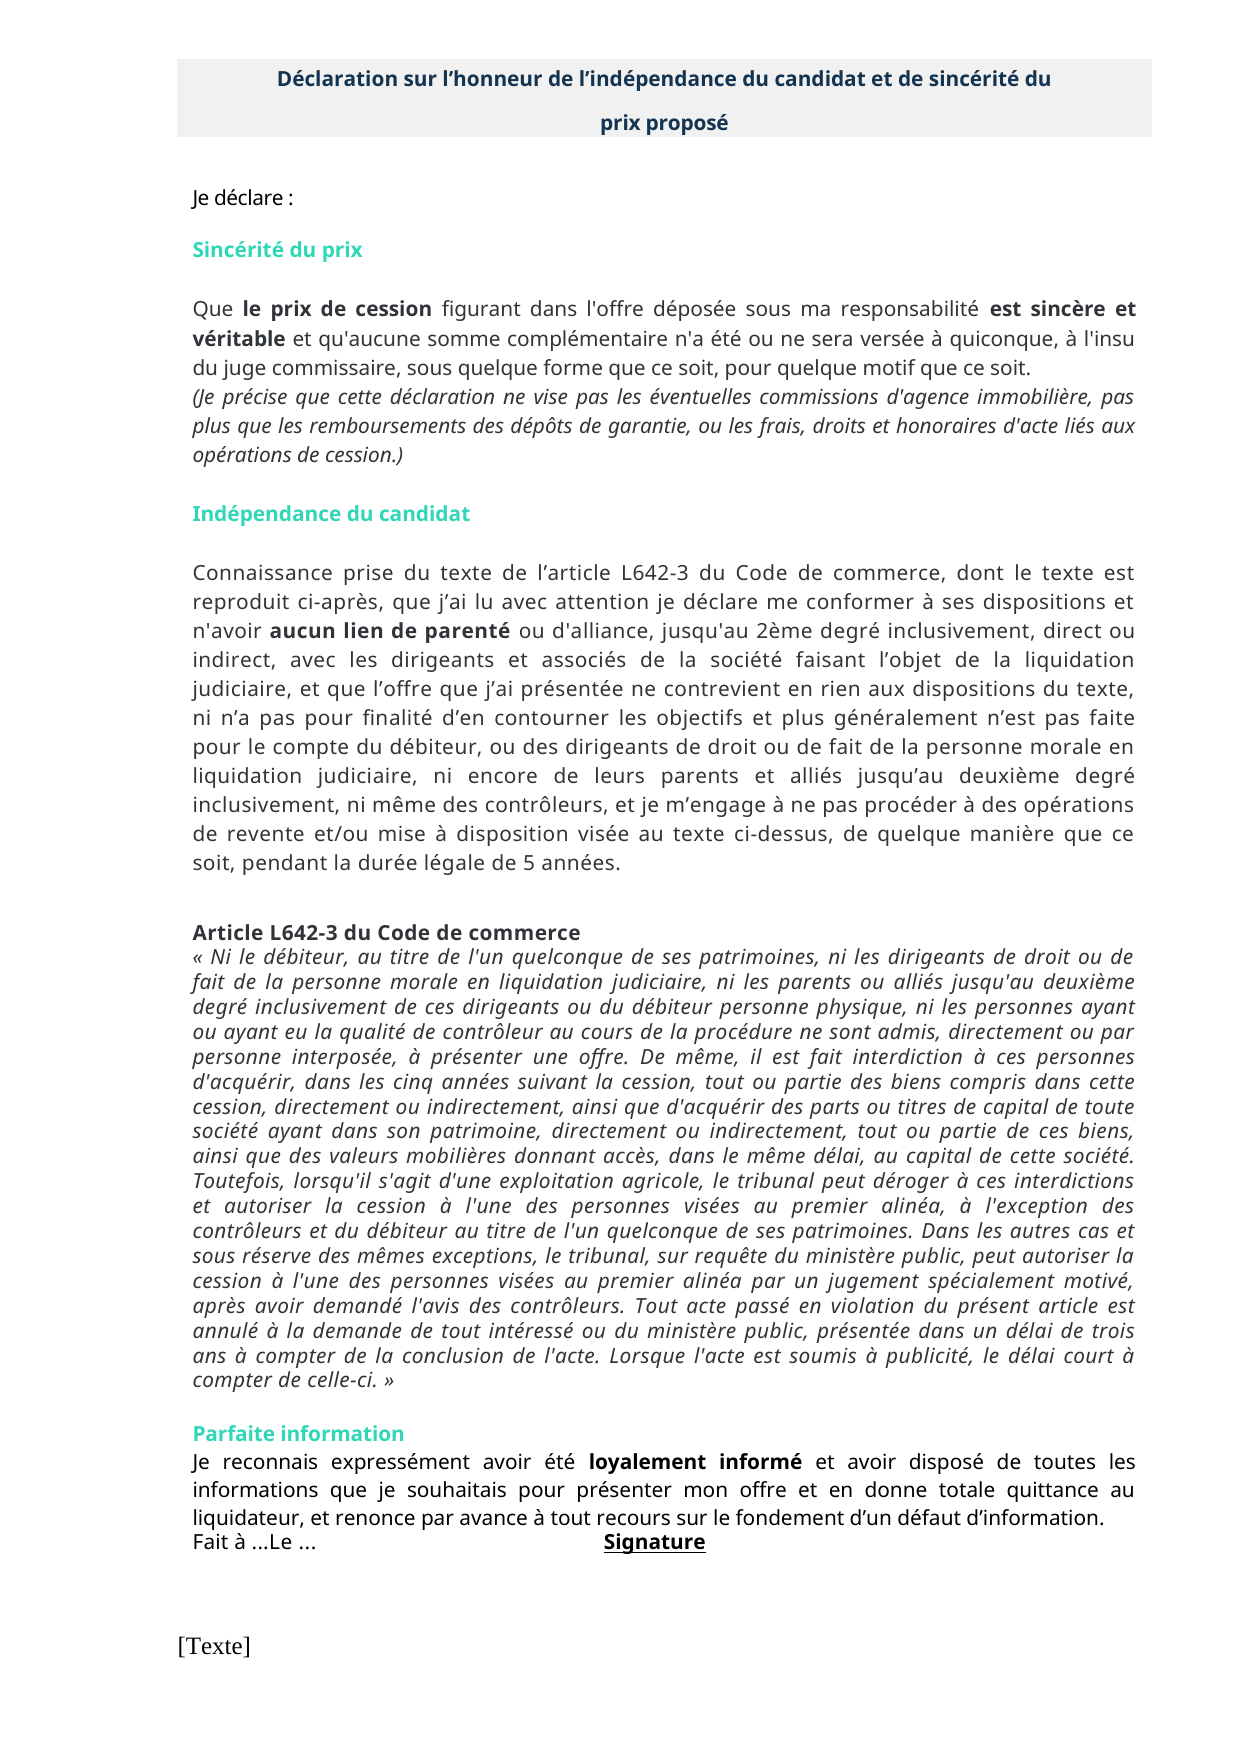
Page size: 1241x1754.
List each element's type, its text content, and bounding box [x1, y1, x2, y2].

text Que le prix de cession figurant dans l'offre déposée sous ma responsabilité est sincère et véritable et qu'aucune somme complémentaire n'a été ou ne sera versée à quiconque, à l'insu du juge commissaire, sous quelque forme que ce soit, pour quelque motif que ce soit. [192, 294, 1137, 381]
text Fait à ...Le ... Signature [192, 1531, 1152, 1554]
text (Je précise que cette déclaration ne vise pas les éventuelles commissions d'agence immobilière, pas plus que les remboursements des dépôts de garantie, ou les frais, droits et honoraires d'acte liés aux opérations de cession.) [192, 381, 1137, 468]
text Parfaite information [192, 1418, 1152, 1448]
text Je reconnais expressément avoir été loyalement informé et avoir disposé de toutes les informations que je souhaitais pour présenter mon offre et en donne totale quittance au liquidateur, et renonce par avance à tout recours sur le fondement d’un défaut d’information. [192, 1448, 1137, 1531]
text Je déclare : [192, 186, 1152, 210]
text « Ni le débiteur, au titre de l'un quelconque de ses patrimoines, ni les dirigeants de droit ou de fait de la personne morale en liquidation judiciaire, ni les parents ou alliés jusqu'au deuxième degré inclusivement de ces dirigeants ou du débiteur personne physique, ni les personnes ayant ou ayant eu la qualité de contrôleur au cours de la procédure ne sont admis, directement ou par personne interposée, à présenter une offre. De même, il est fait interdiction à ces personnes d'acquérir, dans les cinq années suivant la cession, tout ou partie des biens compris dans cette cession, directement ou indirectement, ainsi que d'acquérir des parts ou titres de capital de toute société ayant dans son patrimoine, directement ou indirectement, tout ou partie de ces biens, ainsi que des valeurs mobilières donnant accès, dans le même délai, au capital de cette société. Toutefois, lorsqu'il s'agit d'une exploitation agricole, le tribunal peut déroger à ces interdictions et autoriser la cession à l'une des personnes visées au premier alinéa, à l'exception des contrôleurs et du débiteur au titre de l'un quelconque de ses patrimoines. Dans les autres cas et sous réserve des mêmes exceptions, le tribunal, sur requête du ministère public, peut autoriser la cession à l'une des personnes visées au premier alinéa par un jugement spécialement motivé, après avoir demandé l'avis des contrôleurs. Tout acte passé en violation du présent article est annulé à la demande de tout intéressé ou du ministère public, présentée dans un délai de trois ans à compter de la conclusion de l'acte. Lorsque l'acte est soumis à publicité, le délai court à compter de celle-ci. » [192, 945, 1137, 1393]
text Sincérité du prix [192, 234, 1152, 264]
text Connaissance prise du texte de l’article L642-3 du Code de commerce, dont le texte est reproduit ci-après, que j’ai lu avec attention je déclare me conformer à ses dispositions et n'avoir aucun lien de parenté ou d'alliance, jusqu'au 2ème degré inclusivement, direct ou indirect, avec les dirigeants et associés de la société faisant l’objet de la liquidation judiciaire, et que l’offre que j’ai présentée ne contrevient en rien aux dispositions du texte, ni n’a pas pour finalité d’en contourner les objectifs et plus généralement n’est pas faite pour le compte du débiteur, ou des dirigeants de droit ou de fait de la personne morale en liquidation judiciaire, ni encore de leurs parents et alliés jusqu’au deuxième degré inclusivement, ni même des contrôleurs, et je m’engage à ne pas procéder à des opérations de revente et/ou mise à disposition visée au texte ci-dessus, de quelque manière que ce soit, pendant la durée légale de 5 années. [192, 557, 1137, 877]
text Article L642-3 du Code de commerce [192, 921, 1152, 945]
text Indépendance du candidat [192, 497, 1152, 527]
text Déclaration sur l’honneur de l’indépendance du candidat et de sincérité du [177, 59, 1152, 93]
text prix proposé [177, 103, 1152, 137]
